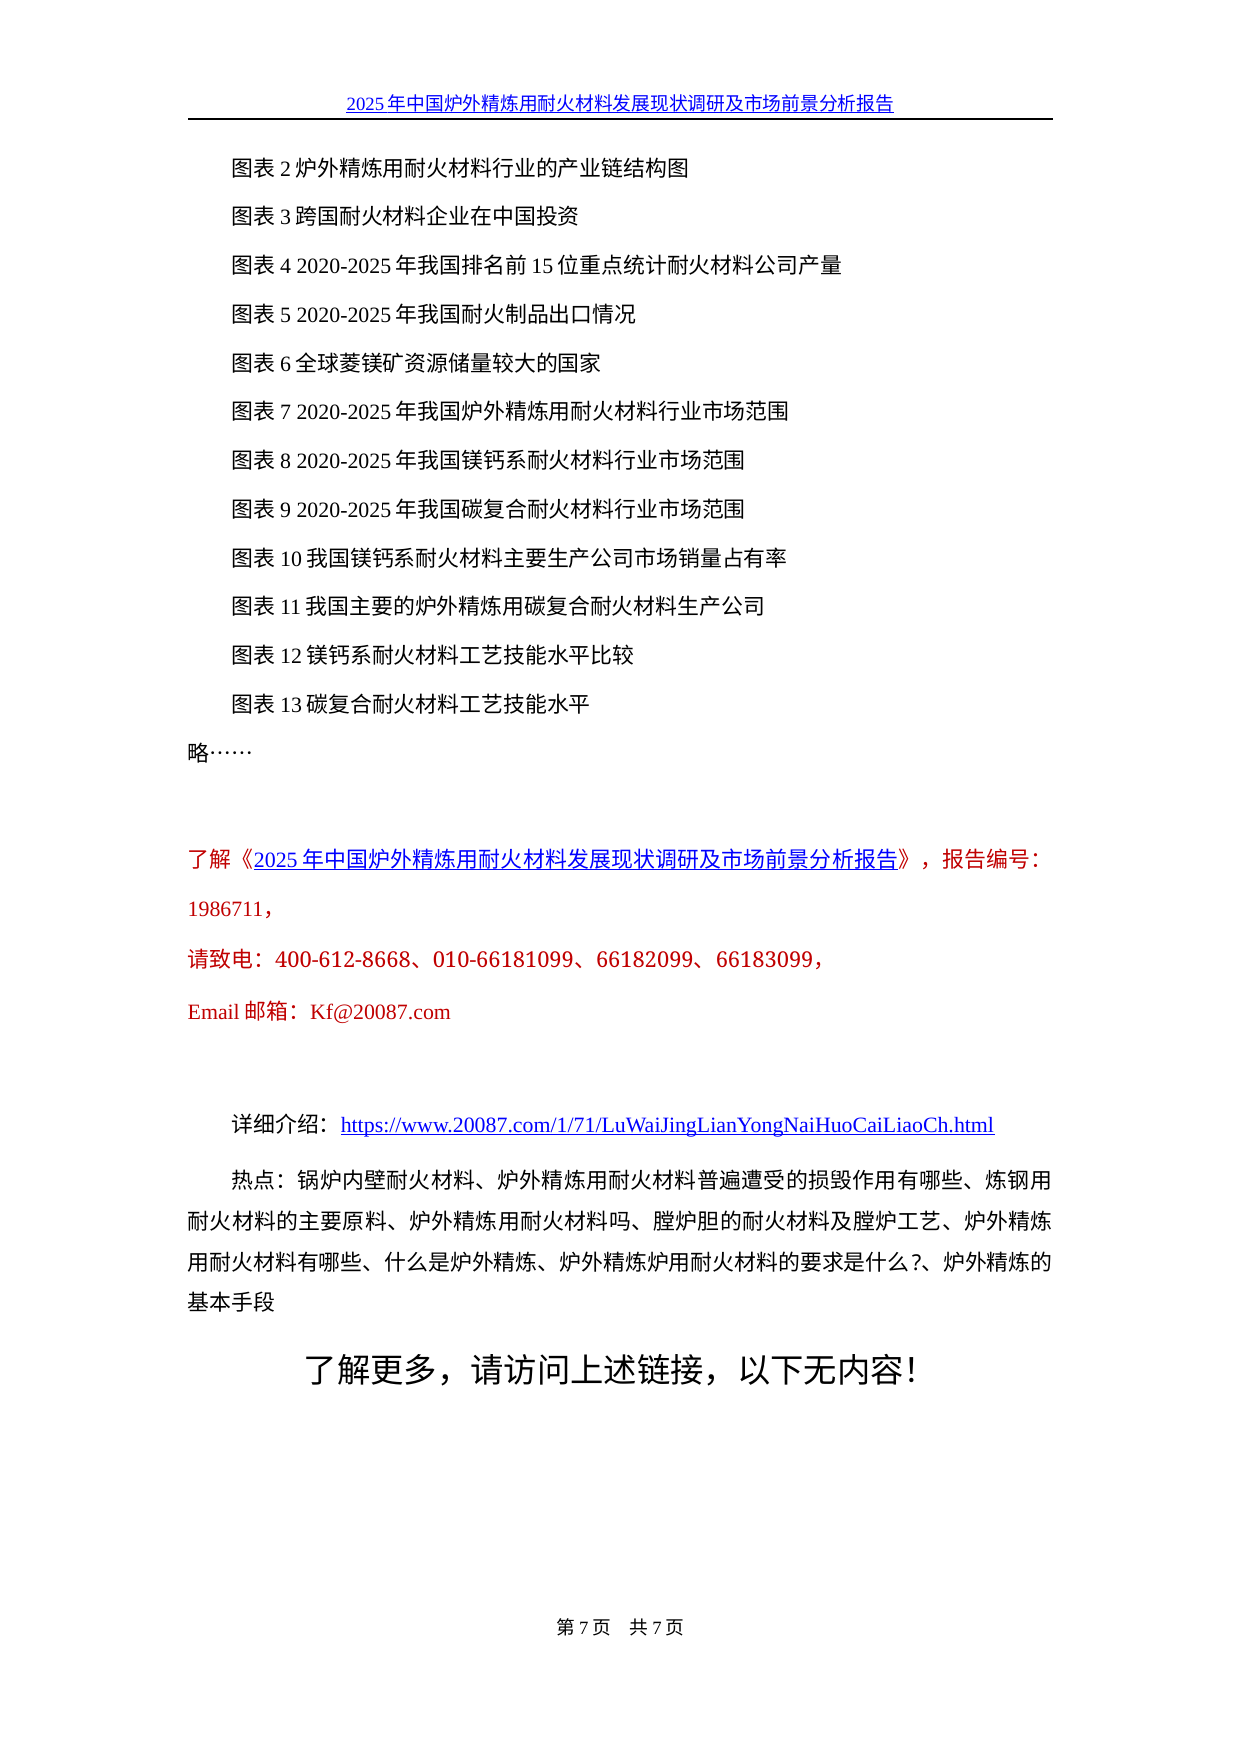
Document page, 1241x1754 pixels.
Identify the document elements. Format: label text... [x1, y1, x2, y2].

text 请致电：400-612-8668、010-66181099、66182099、66183099， [187, 942, 1053, 974]
text 详细介绍：https://www.20087.com/1/71/LuWaiJingLianYongNaiHuoCaiLiaoCh.html [187, 1106, 1053, 1139]
text 了解《2025年中国炉外精炼用耐火材料发展现状调研及市场前景分析报告》，报告编号：1986711， [187, 842, 1053, 923]
title 了解更多，请访问上述链接，以下无内容！ [187, 1335, 1053, 1400]
text Email邮箱：Kf@20087.com [187, 993, 1053, 1026]
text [187, 150, 1053, 768]
text 热点：锅炉内壁耐火材料、炉外精炼用耐火材料普遍遭受的损毁作用有哪些、炼钢用耐火材料的主要原料、炉外精炼用耐火材料吗、膛炉胆的耐火材料及膛炉工艺、炉外精炼用耐火材料有哪些、什么是炉外精炼、炉外精炼炉用耐火材料的要求是什么?、炉外精炼的基本手段 [187, 1163, 1053, 1317]
